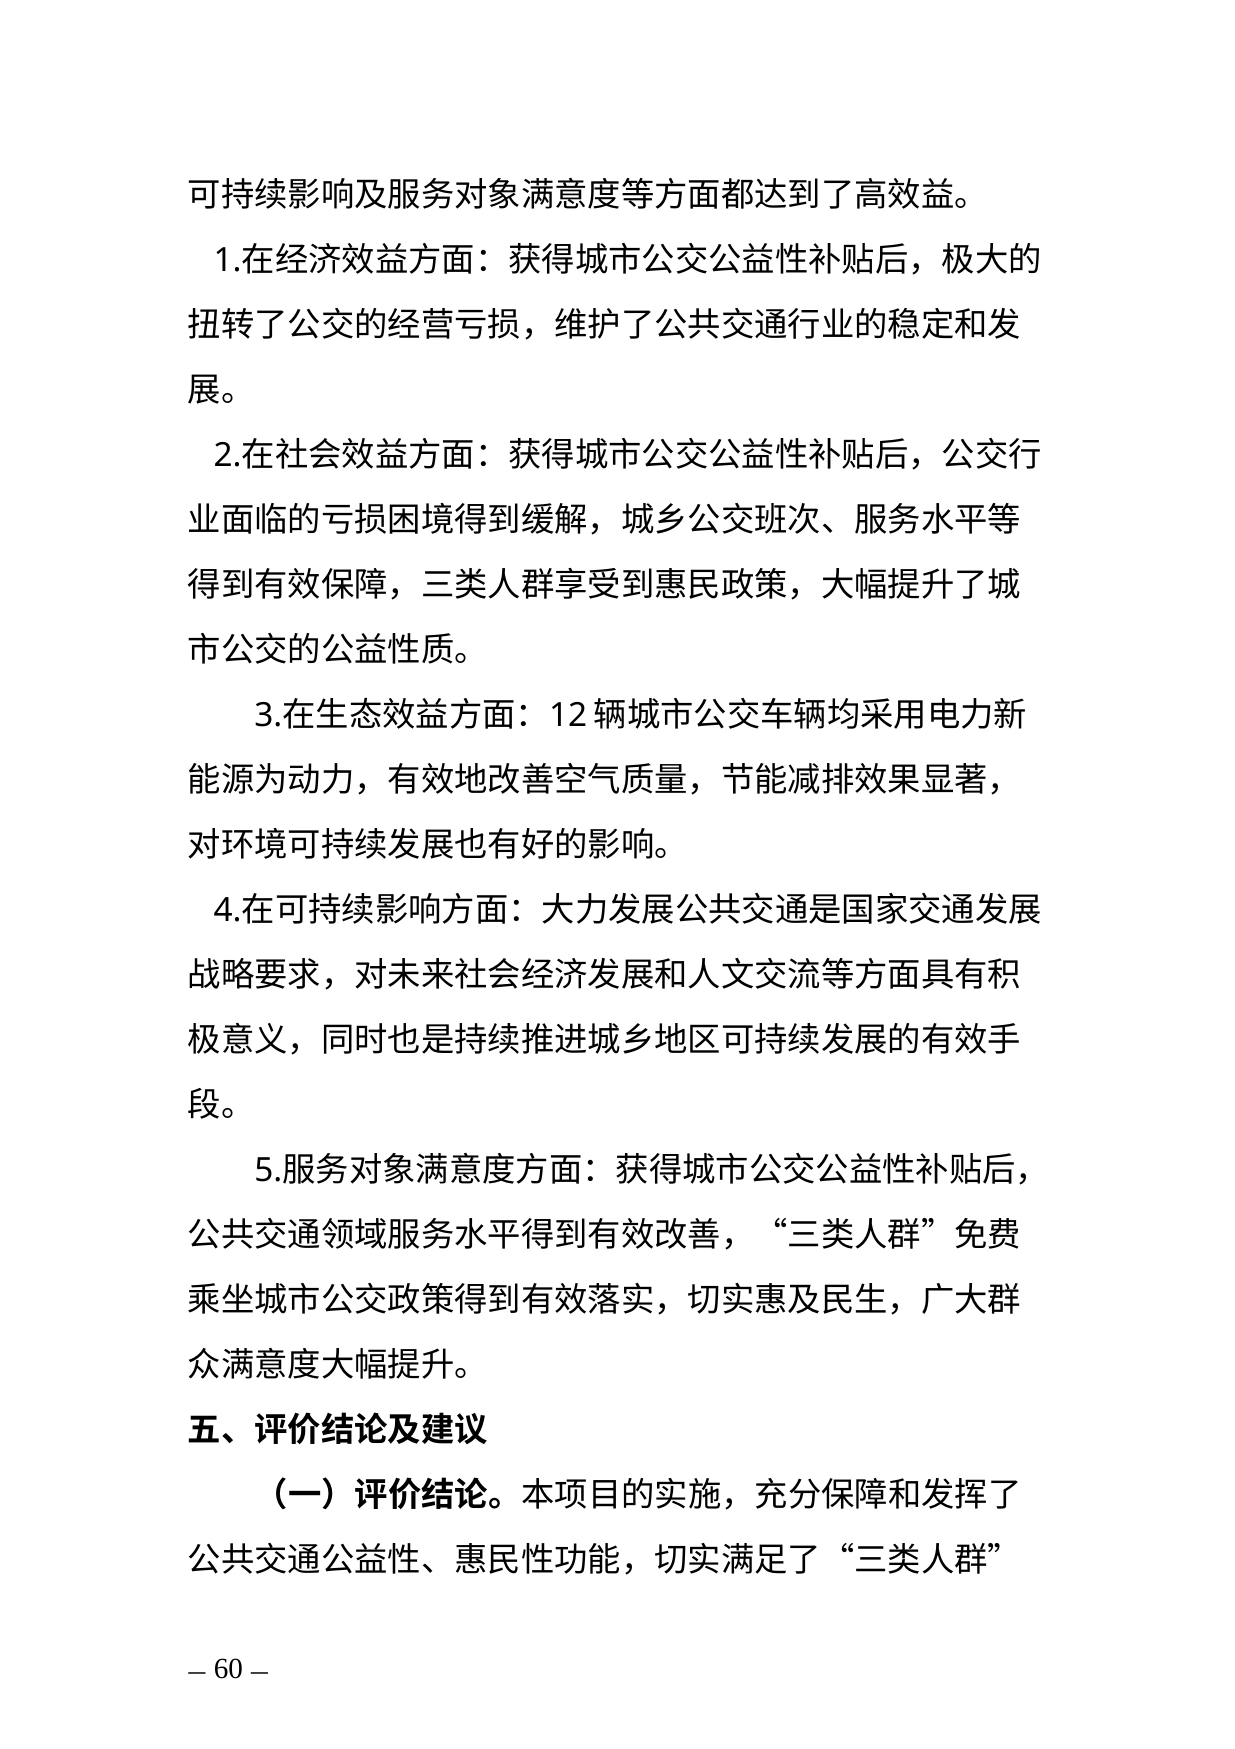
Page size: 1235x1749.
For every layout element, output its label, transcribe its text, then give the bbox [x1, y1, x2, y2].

list 5.服务对象满意度方面：获得城市公交公益性补贴后，公共交通领域服务水平得到有效改善，“三类人群”免费乘坐城市公交政策得到有效落实，切实惠及民生，广大群众满意度大幅提升。 [187, 1134, 1047, 1394]
list 评价结论及建议 [187, 1394, 1047, 1459]
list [187, 159, 1047, 679]
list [187, 1459, 1047, 1589]
list 3.在生态效益方面：12辆城市公交车辆均采用电力新能源为动力，有效地改善空气质量，节能减排效果显著，对环境可持续发展也有好的影响。 4.在可持续影响方面：大力发展公共交通是国家交通发展战略要求，对未来社会经济发展和人文交流等方面具有积极意义，同时也是持续推进城乡地区可持续发展的有效手段。 [187, 679, 1047, 1134]
